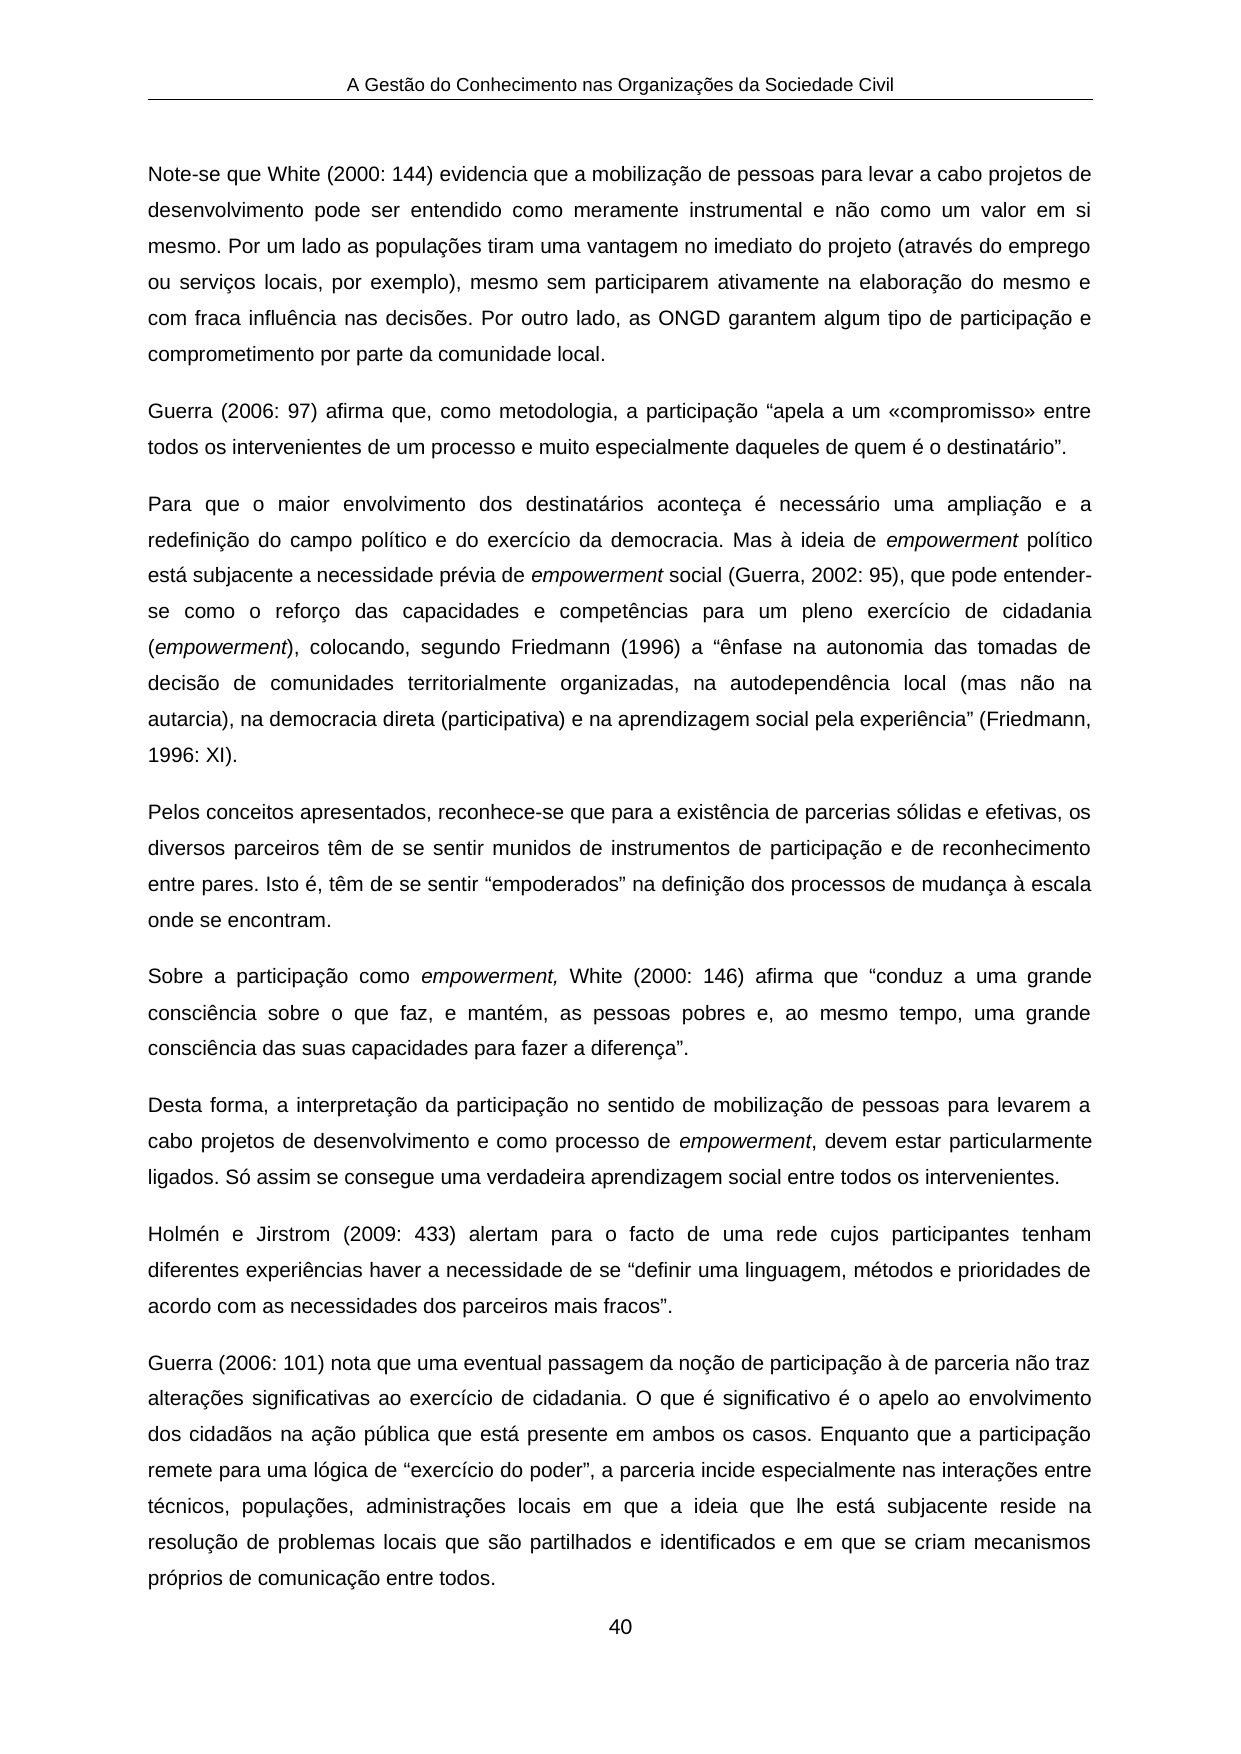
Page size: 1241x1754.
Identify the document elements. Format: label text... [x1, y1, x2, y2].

text Holmén e Jirstrom (2009: 433) alertam para o facto de uma rede cujos participantes tenham diferentes experiências haver a necessidade de se “definir uma linguagem, métodos e prioridades de acordo com as necessidades dos parceiros mais fracos”. [148, 1222, 1093, 1317]
text Guerra (2006: 97) afirma que, como metodologia, a participação “apela a um «compromisso» entre todos os intervenientes de um processo e muito especialmente daqueles de quem é o destinatário”. [148, 399, 1093, 459]
text Note-se que White (2000: 144) evidencia que a mobilização de pessoas para levar a cabo projetos de desenvolvimento pode ser entendido como meramente instrumental e não como um valor em si mesmo. Por um lado as populações tiram uma vantagem no imediato do projeto (através do emprego ou serviços locais, por exemplo), mesmo sem participarem ativamente na elaboração do mesmo e com fraca influência nas decisões. Por outro lado, as ONGD garantem algum tipo de participação e comprometimento por parte da comunidade local. [148, 162, 1093, 366]
text Desta forma, a interpretação da participação no sentido de mobilização de pessoas para levarem a cabo projetos de desenvolvimento e como processo de empowerment, devem estar particularmente ligados. Só assim se consegue uma verdadeira aprendizagem social entre todos os intervenientes. [148, 1093, 1093, 1189]
text Para que o maior envolvimento dos destinatários aconteça é necessário uma ampliação e a redefinição do campo político e do exercício da democracia. Mas à ideia de empowerment político está subjacente a necessidade prévia de empowerment social (Guerra, 2002: 95), que pode entender-se como o reforço das capacidades e competências para um pleno exercício de cidadania (empowerment), colocando, segundo Friedmann (1996) a “ênfase na autonomia das tomadas de decisão de comunidades territorialmente organizadas, na autodependência local (mas não na autarcia), na democracia direta (participativa) e na aprendizagem social pela experiência” (Friedmann, 1996: XI). [148, 491, 1093, 767]
text Guerra (2006: 101) nota que uma eventual passagem da noção de participação à de parceria não traz alterações significativas ao exercício de cidadania. O que é significativo é o apelo ao envolvimento dos cidadãos na ação pública que está presente em ambos os casos. Enquanto que a participação remete para uma lógica de “exercício do poder”, a parceria incide especialmente nas interações entre técnicos, populações, administrações locais em que a ideia que lhe está subjacente reside na resolução de problemas locais que são partilhados e identificados e em que se criam mecanismos próprios de comunicação entre todos. [148, 1350, 1093, 1590]
text Sobre a participação como empowerment, White (2000: 146) afirma que “conduz a uma grande consciência sobre o que faz, e mantém, as pessoas pobres e, ao mesmo tempo, uma grande consciência das suas capacidades para fazer a diferença”. [148, 964, 1093, 1060]
text Pelos conceitos apresentados, reconhece-se que para a existência de parcerias sólidas e efetivas, os diversos parceiros têm de se sentir munidos de instrumentos de participação e de reconhecimento entre pares. Isto é, têm de se sentir “empoderados” na definição dos processos de mudança à escala onde se encontram. [148, 800, 1093, 932]
